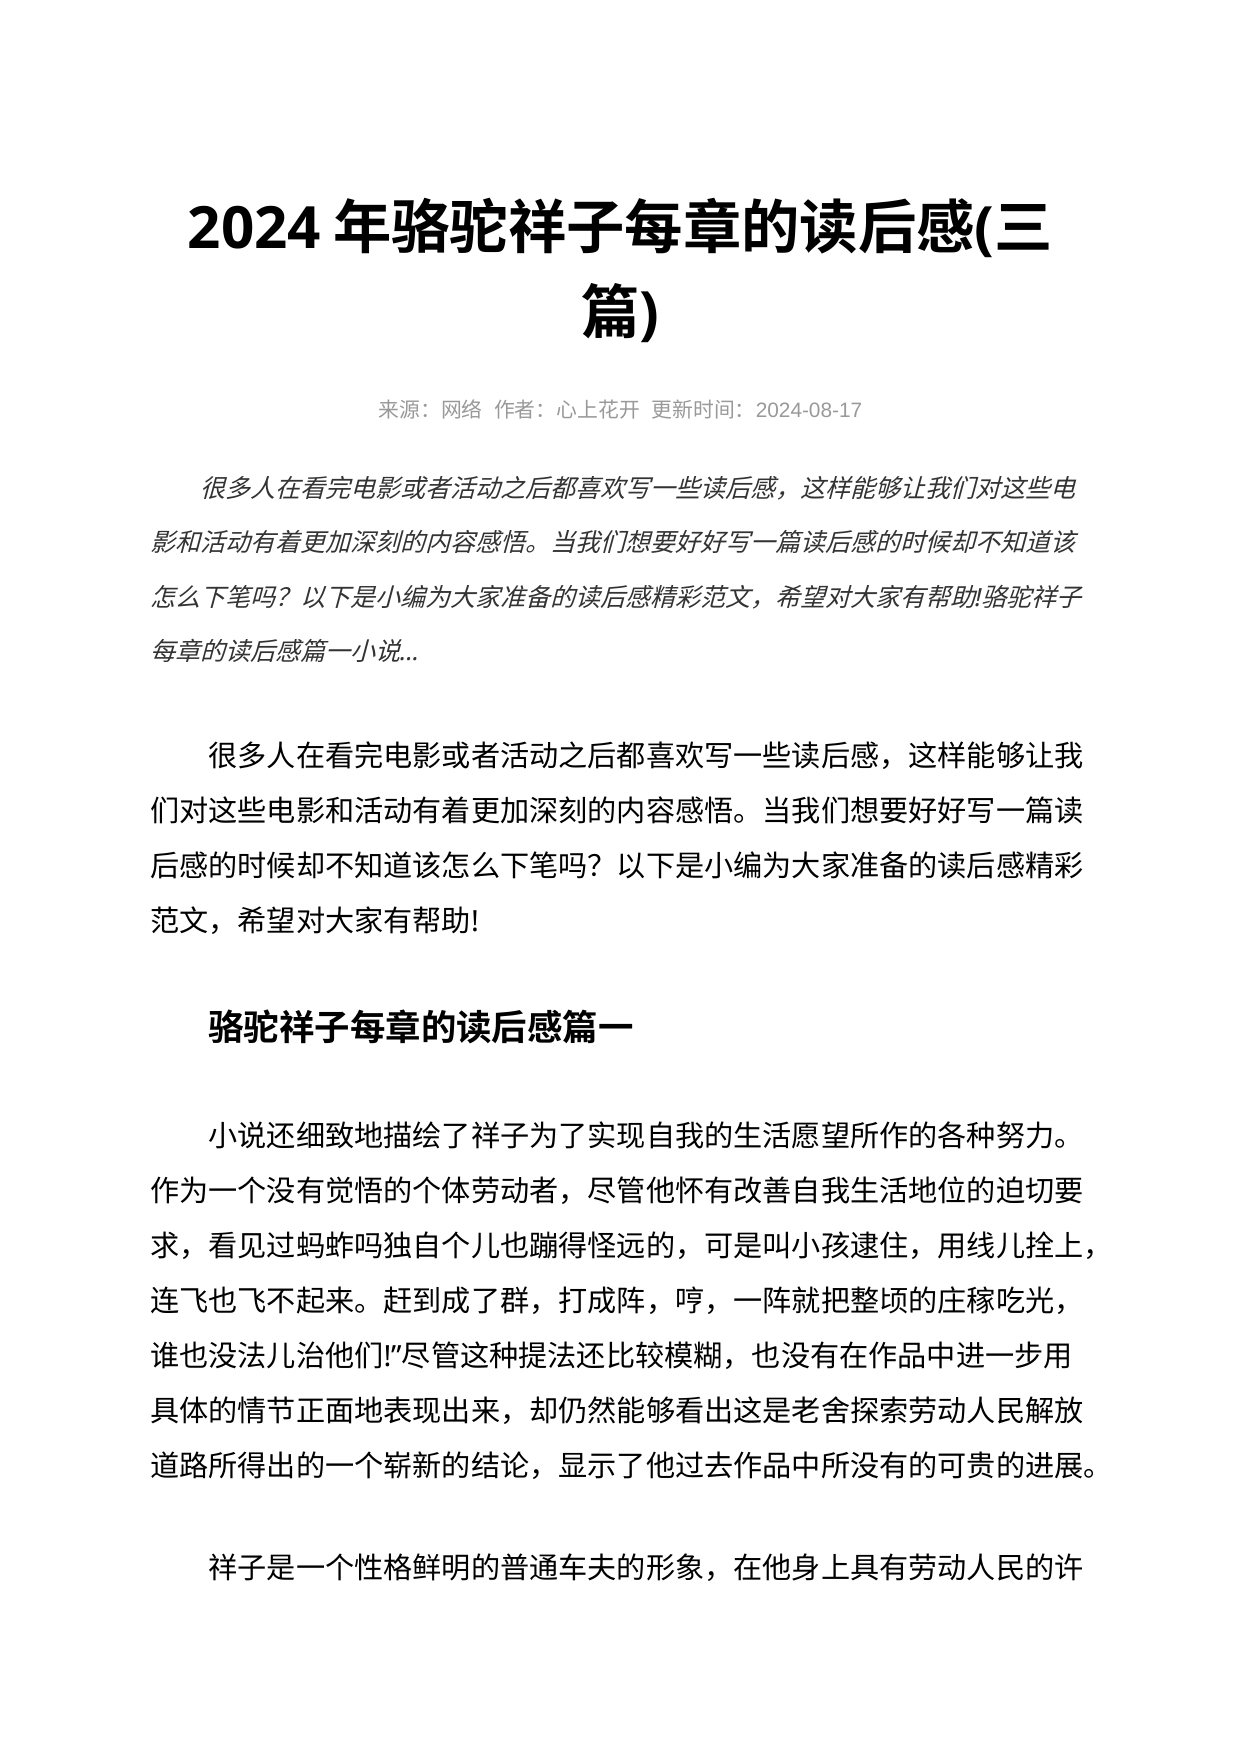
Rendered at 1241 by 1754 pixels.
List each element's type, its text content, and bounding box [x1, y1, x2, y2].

text 骆驼祥子每章的读后感篇一 [150, 999, 1090, 1051]
text 来源：网络 作者：心上花开 更新时间：2024-08-17 [150, 398, 1090, 422]
subtitle 2024年骆驼祥子每章的读后感(三篇) [150, 181, 1090, 351]
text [150, 1544, 1090, 1587]
text 小说还细致地描绘了祥子为了实现自我的生活愿望所作的各种努力。作为一个没有觉悟的个体劳动者，尽管他怀有改善自我生活地位的迫切要求，看见过蚂蚱吗独自个儿也蹦得怪远的，可是叫小孩逮住，用线儿拴上，连飞也飞不起来。赶到成了群，打成阵，哼，一阵就把整顷的庄稼吃光，谁也没法儿治他们!”尽管这种提法还比较模糊，也没有在作品中进一步用具体的情节正面地表现出来，却仍然能够看出这是老舍探索劳动人民解放道路所得出的一个崭新的结论，显示了他过去作品中所没有的可贵的进展。 [150, 1113, 1090, 1485]
text 很多人在看完电影或者活动之后都喜欢写一些读后感，这样能够让我们对这些电影和活动有着更加深刻的内容感悟。当我们想要好好写一篇读后感的时候却不知道该怎么下笔吗？以下是小编为大家准备的读后感精彩范文，希望对大家有帮助!骆驼祥子每章的读后感篇一小说... [150, 468, 1090, 668]
text 很多人在看完电影或者活动之后都喜欢写一些读后感，这样能够让我们对这些电影和活动有着更加深刻的内容感悟。当我们想要好好写一篇读后感的时候却不知道该怎么下笔吗？以下是小编为大家准备的读后感精彩范文，希望对大家有帮助! [150, 733, 1090, 940]
